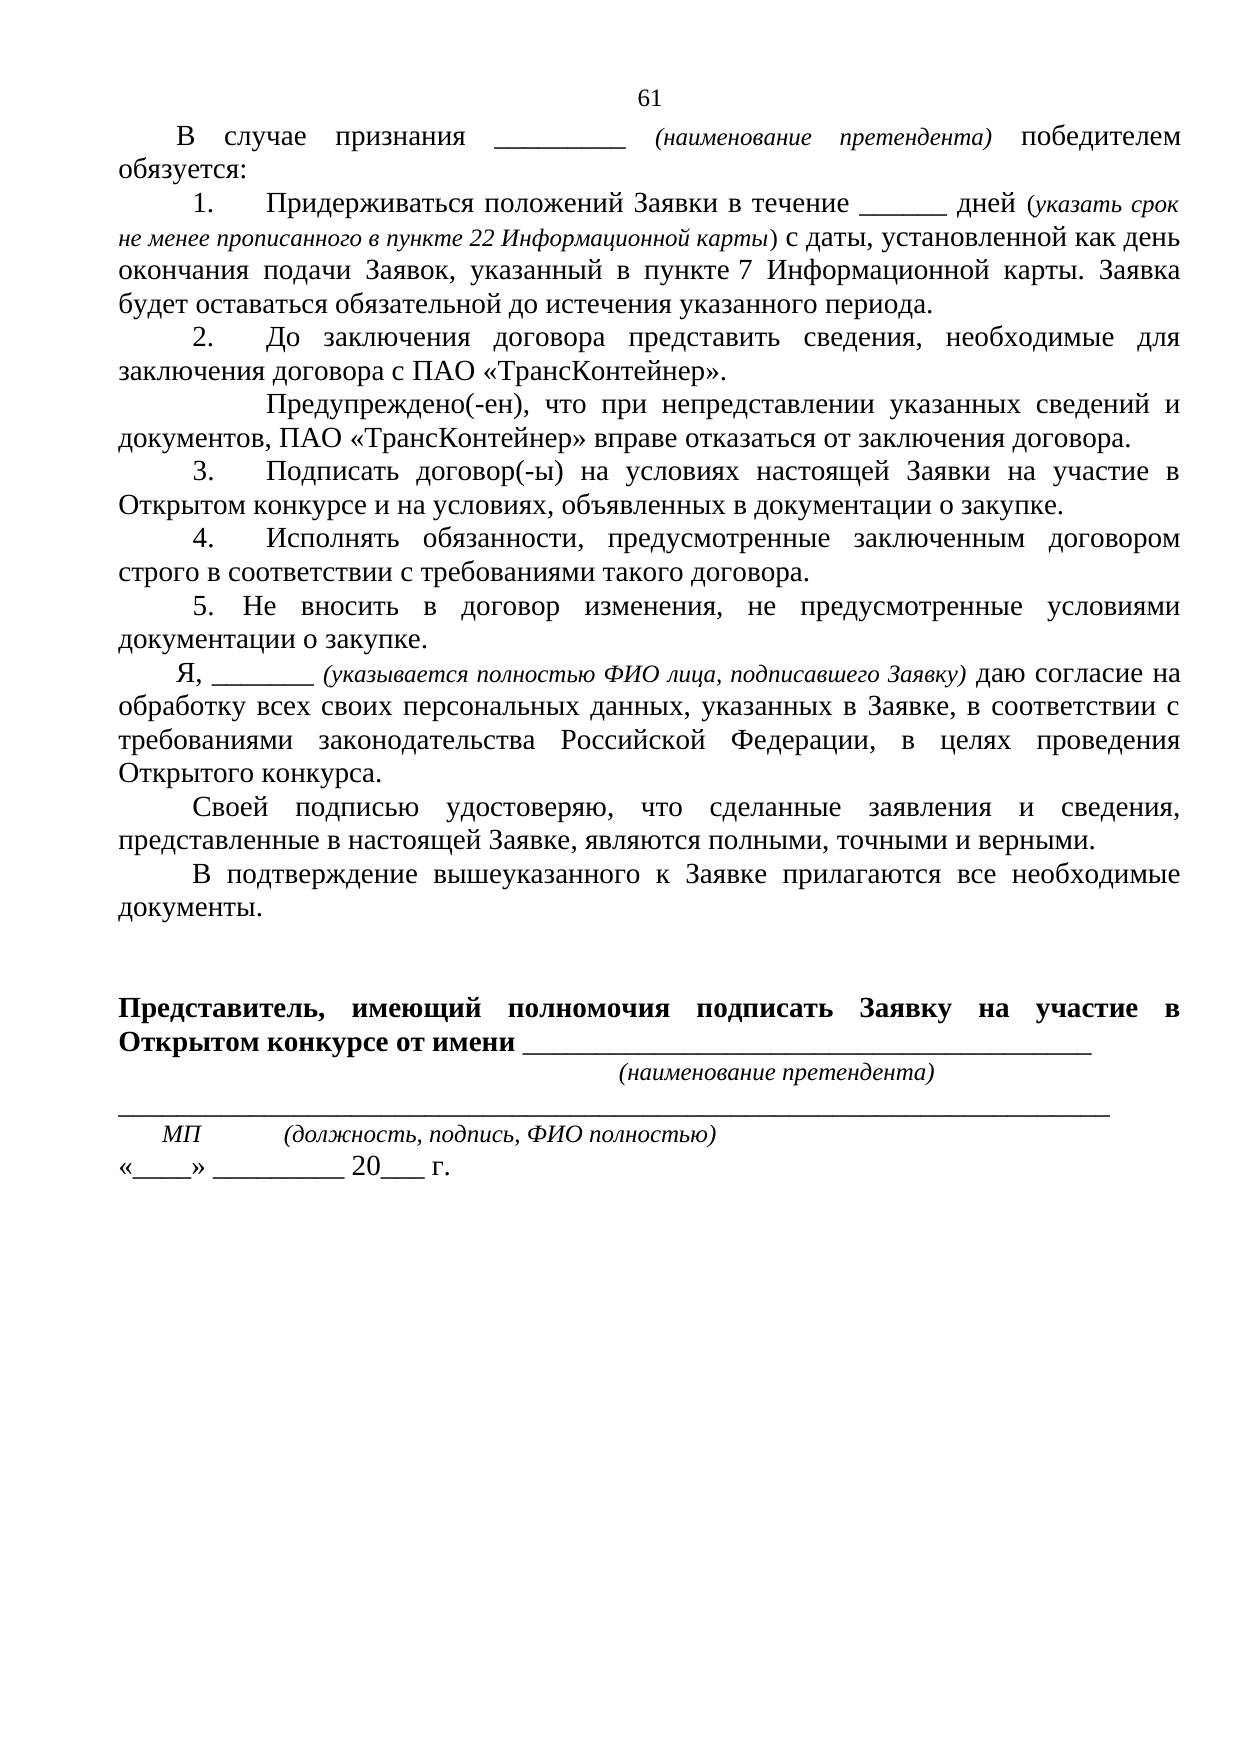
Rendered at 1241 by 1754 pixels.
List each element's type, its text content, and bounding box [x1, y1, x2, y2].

text Я, _______ (указывается полностью ФИО лица, подписавшего Заявку) даю согласие на обработку всех своих персональных данных, указанных в Заявке, в соответствии с требованиями законодательства Российской Федерации, в целях проведения Открытого конкурса. [118, 655, 1181, 789]
list Исполнять обязанности, предусмотренные заключенным договором строго в соответствии с требованиями такого договора. [118, 521, 1181, 588]
text В подтверждение вышеуказанного к Заявке прилагаются все необходимые документы. [118, 856, 1181, 923]
text Представитель, имеющий полномочия подписать Заявку на участие в Открытом конкурсе от имени _______________________________________ [118, 990, 1181, 1057]
text ____________________________________________________________________ [118, 1086, 1181, 1119]
text МП (должность, подпись, ФИО полностью) [118, 1119, 1181, 1148]
list Подписать договор(-ы) на условиях настоящей Заявки на участие в Открытом конкурсе и на условиях, объявленных в документации о закупке. [118, 453, 1181, 521]
text «____» _________ 20___ г. [118, 1148, 1181, 1182]
list До заключения договора представить сведения, необходимые для заключения договора с ПАО «ТрансКонтейнер». [118, 319, 1181, 386]
text (наименование претендента) [118, 1057, 1181, 1086]
list Придерживаться положений Заявки в течение ______ дней (указать срок не менее прописанного в пункте 22 Информационной карты) с даты, установленной как день окончания подачи Заявок, указанный в пункте 7 Информационной карты. Заявка будет оставаться обязательной до истечения указанного периода. [118, 185, 1181, 319]
list Не вносить в договор изменения, не предусмотренные условиями документации о закупке. [118, 588, 1181, 655]
text Своей подписью удостоверяю, что сделанные заявления и сведения, представленные в настоящей Заявке, являются полными, точными и верными. [118, 789, 1181, 856]
text Предупреждено(-ен), что при непредставлении указанных сведений и документов, ПАО «ТрансКонтейнер» вправе отказаться от заключения договора. [118, 386, 1181, 453]
text В случае признания _________ (наименование претендента) победителем обязуется: [118, 118, 1181, 185]
